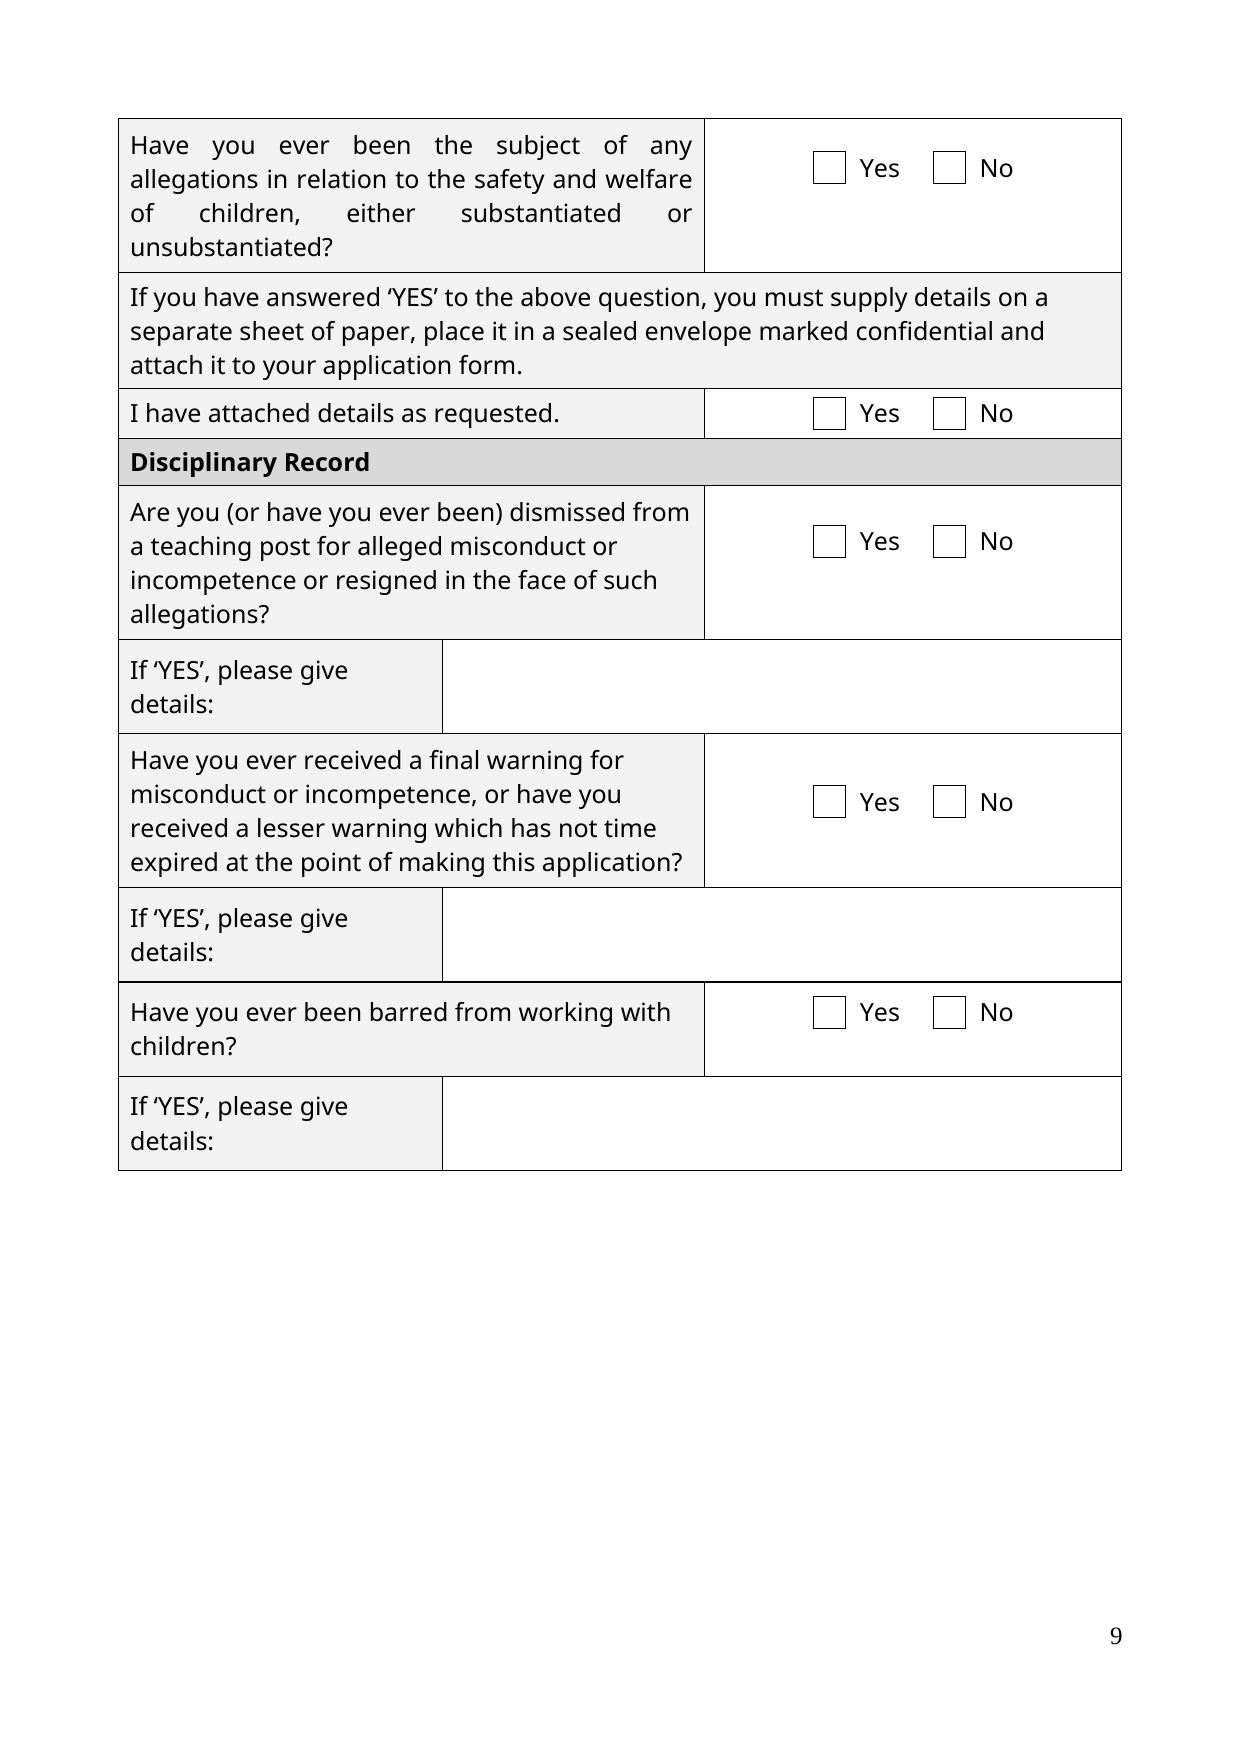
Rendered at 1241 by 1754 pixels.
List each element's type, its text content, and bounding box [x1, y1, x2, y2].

table_cell If ‘YES’, please give details: [119, 640, 442, 733]
table_cell Have you ever received a final warning for misconduct or incompetence, or have you received a lesser warning which has not time expired at the point of making this application? [119, 734, 704, 887]
table_cell Disciplinary Record [119, 439, 1121, 485]
table_cell I have attached details as requested. [119, 389, 704, 437]
table_cell Yes No [705, 734, 1121, 887]
table_cell [443, 640, 1121, 733]
table_cell Yes No [705, 486, 1121, 639]
table_cell [443, 1077, 1121, 1170]
table_cell Yes No [705, 119, 1121, 272]
table_cell Have you ever been barred from working with children? [119, 983, 704, 1076]
table_cell Have you ever been the subject of any allegations in relation to the safety and welfare of children, either substantiated or unsubstantiated? [119, 119, 704, 272]
table_cell [443, 888, 1121, 981]
table_cell Are you (or have you ever been) dismissed from a teaching post for alleged misconduct or incompetence or resigned in the face of such allegations? [119, 486, 704, 639]
table_cell Yes No [705, 389, 1121, 437]
table_cell If ‘YES’, please give details: [119, 1077, 442, 1170]
table_cell Yes No [705, 983, 1121, 1076]
table_cell If you have answered ‘YES’ to the above question, you must supply details on a separate sheet of paper, place it in a sealed envelope marked confidential and attach it to your application form. [119, 273, 1121, 388]
table_cell If ‘YES’, please give details: [119, 888, 442, 981]
